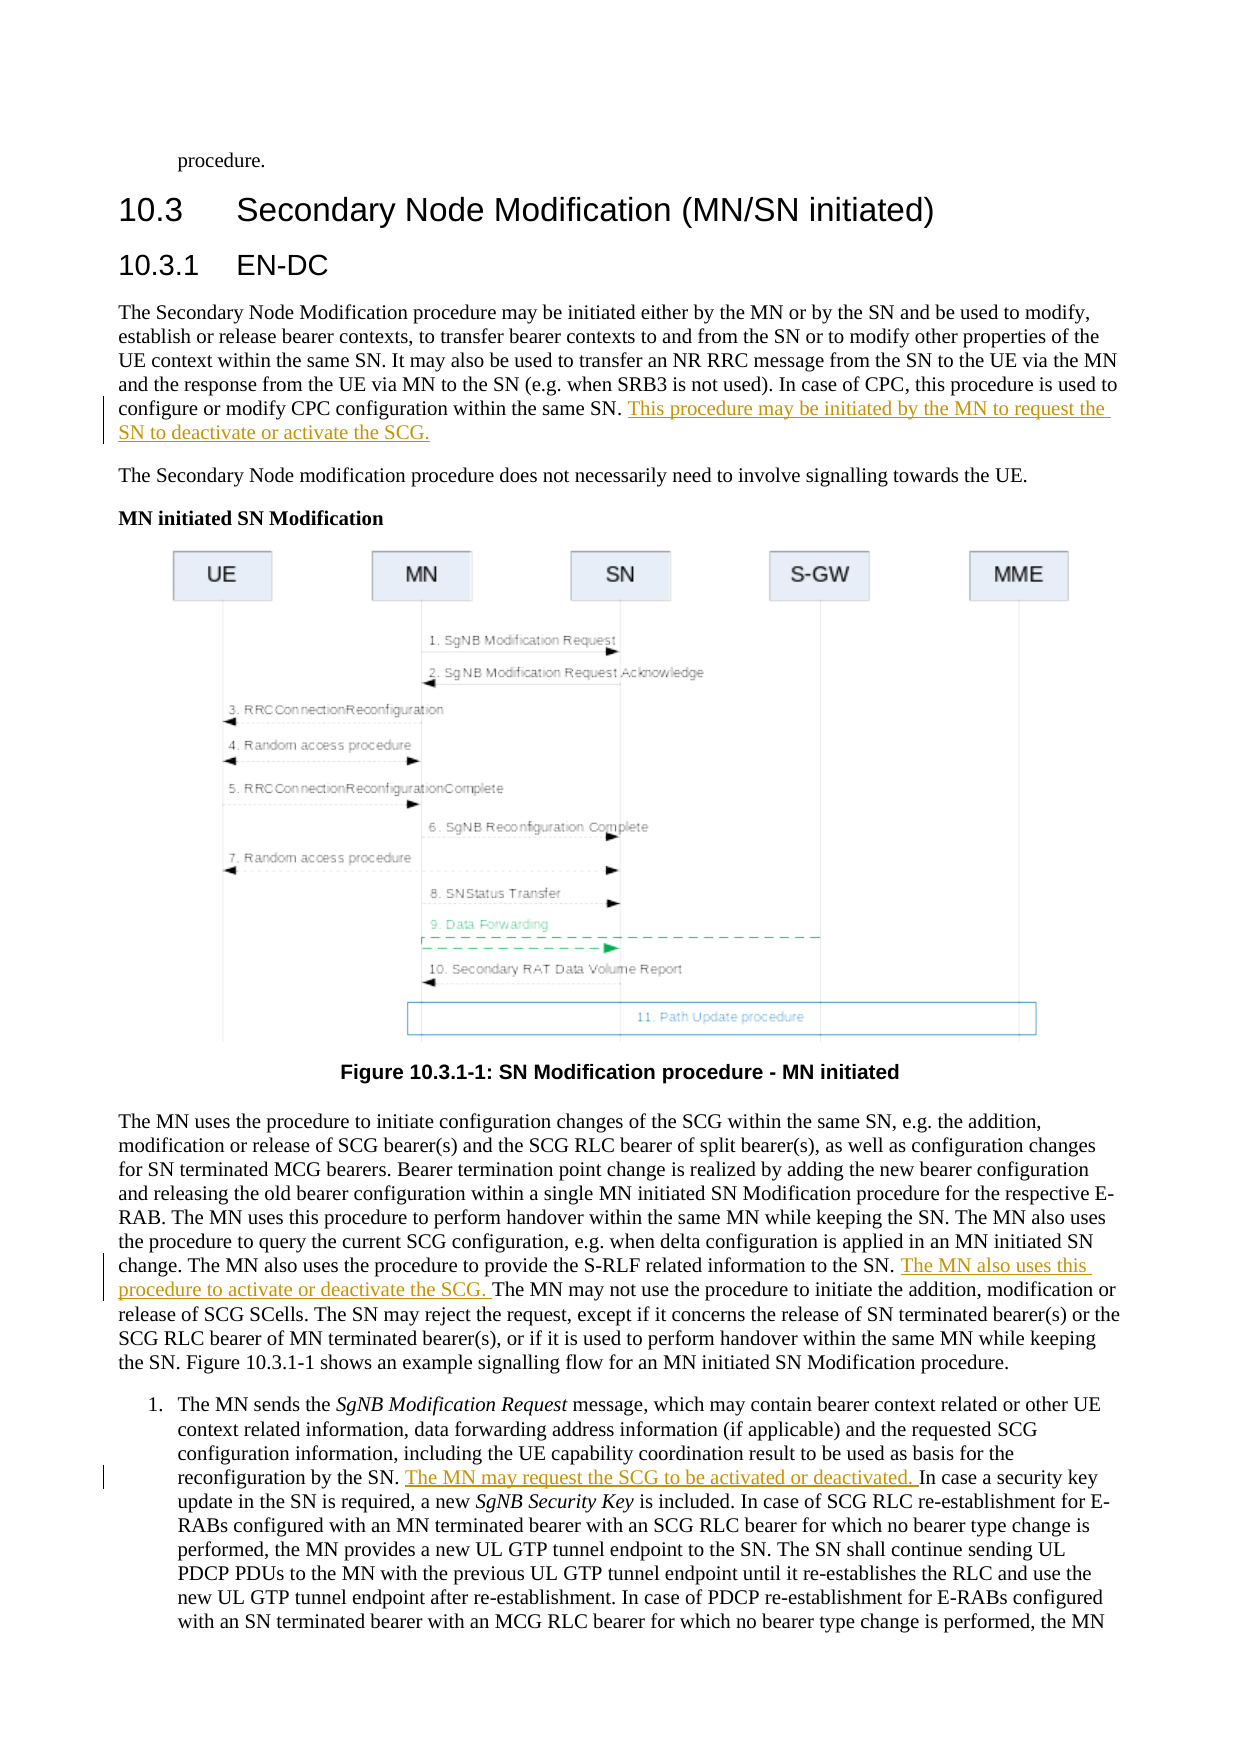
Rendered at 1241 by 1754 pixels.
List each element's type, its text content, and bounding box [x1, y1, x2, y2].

text 10.3.1 EN-DC [118, 248, 1122, 281]
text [148, 148, 1122, 172]
text The MN uses the procedure to initiate configuration changes of the SCG within the same SN, e.g. the addition, modification or release of SCG bearer(s) and the SCG RLC bearer of split bearer(s), as well as configuration changes for SN terminated MCG bearers. Bearer termination point change is realized by adding the new bearer configuration and releasing the old bearer configuration within a single MN initiated SN Modification procedure for the respective E-RAB. The MN uses this procedure to perform handover within the same MN while keeping the SN. The MN also uses the procedure to query the current SCG configuration, e.g. when delta configuration is applied in an MN initiated SN change. The MN also uses the procedure to provide the S-RLF related information to the SN. The MN may not use the procedure to initiate the addition, modification or release of SCG SCells. The SN may reject the request, except if it concerns the release of SN terminated bearer(s) or the SCG RLC bearer of MN terminated bearer(s), or if it is used to perform handover within the same MN while keeping the SN. Figure 10.3.1-1 shows an example signalling flow for an MN initiated SN Modification procedure. [118, 1109, 1122, 1374]
text 10.3 Secondary Node Modification (MN/SN initiated) [118, 191, 1122, 229]
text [148, 1392, 1122, 1633]
text The Secondary Node Modification procedure may be initiated either by the MN or by the SN and be used to modify, establish or release bearer contexts, to transfer bearer contexts to and from the SN or to modify other properties of the UE context within the same SN. It may also be used to transfer an NR RRC message from the SN to the UE via the MN and the response from the UE via MN to the SN (e.g. when SRB3 is not used). In case of CPC, this procedure is used to configure or modify CPC configuration within the same SN. [118, 300, 1122, 444]
text MN initiated SN Modification [118, 506, 1122, 530]
text Figure 10.3.1-1: SN Modification procedure - MN initiated [118, 1060, 1122, 1084]
text The Secondary Node modification procedure does not necessarily need to involve signalling towards the UE. [118, 463, 1122, 487]
